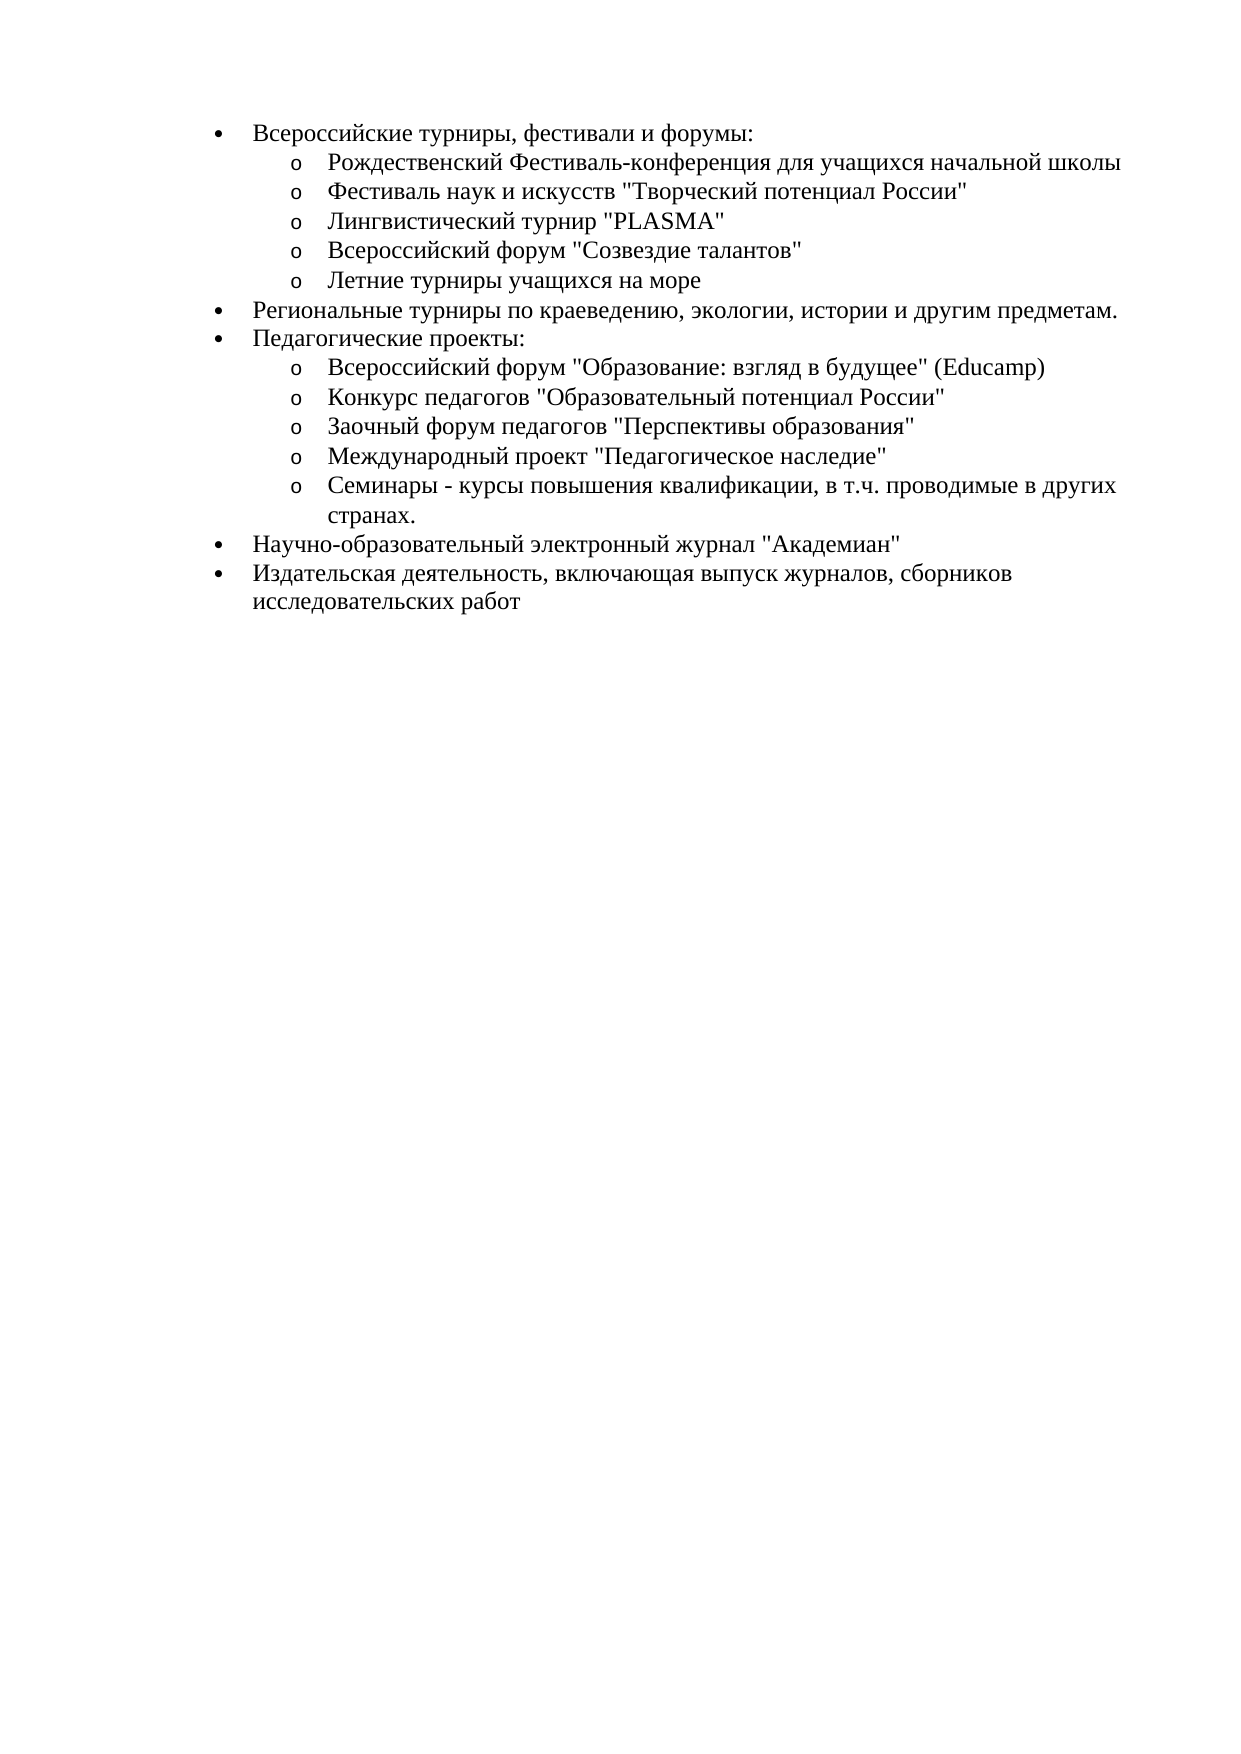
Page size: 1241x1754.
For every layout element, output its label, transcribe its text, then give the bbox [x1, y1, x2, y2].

list Рождественский Фестиваль-конференция для учащихся начальной школы [290, 147, 1152, 176]
list Региональные турниры по краеведению, экологии, истории и другим предметам. [215, 295, 1152, 323]
list Заочный форум педагогов "Перспективы образования" [290, 411, 1152, 441]
list Издательская деятельность, включающая выпуск журналов, сборников исследовательских работ [215, 558, 1152, 615]
list Фестиваль наук и искусств "Творческий потенциал России" [290, 176, 1152, 206]
list Конкурс педагогов "Образовательный потенциал России" [290, 382, 1152, 411]
list Всероссийский форум "Образование: взгляд в будущее" (Educamp) [290, 352, 1152, 382]
list Летние турниры учащихся на море [290, 265, 1152, 295]
list Всероссийские турниры, фестивали и форумы: [215, 118, 1152, 147]
list Научно-образовательный электронный журнал "Академиан" [215, 529, 1152, 558]
list Семинары - курсы повышения квалификации, в т.ч. проводимые в других странах. [290, 471, 1152, 529]
list Лингвистический турнир "PLASMA" [290, 206, 1152, 236]
list Педагогические проекты: [215, 323, 1152, 352]
list Всероссийский форум "Созвездие талантов" [290, 236, 1152, 265]
list Международный проект "Педагогическое наследие" [290, 441, 1152, 471]
